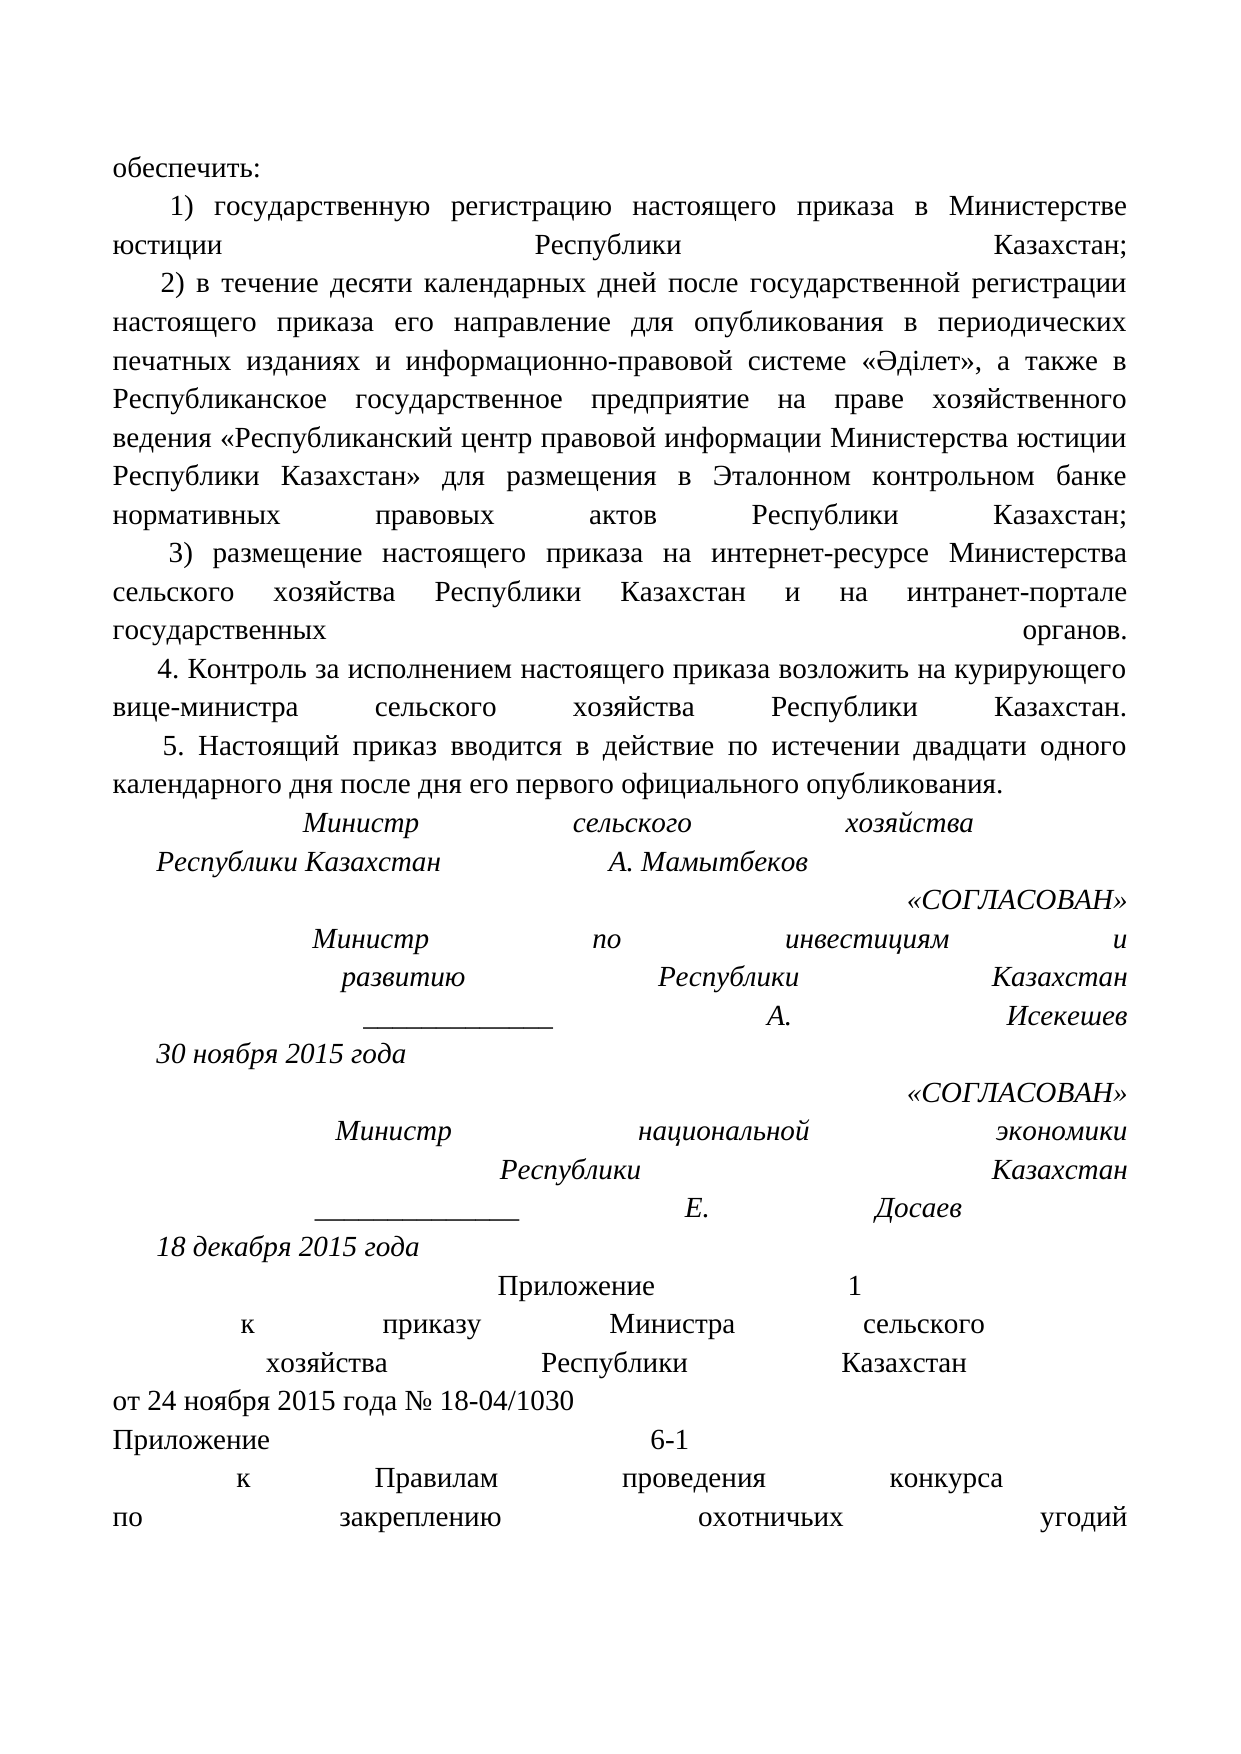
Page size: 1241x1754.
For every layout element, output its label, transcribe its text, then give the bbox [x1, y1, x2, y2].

text Министр сельского хозяйства Республики Казахстан А. Мамытбеков [112, 805, 1128, 877]
text «СОГЛАСОВАН» Министр по инвестициям и развитию Республики Казахстан _____________ А. Исекешев 30 ноября 2015 года [112, 882, 1128, 1070]
text Приложение 1 к приказу Министра сельского хозяйства Республики Казахстан от 24 ноября 2015 года № 18-04/1030 [112, 1268, 1128, 1417]
text «СОГЛАСОВАН» Министр национальной экономики Республики Казахстан ______________ Е. Досаев 18 декабря 2015 года [112, 1075, 1128, 1263]
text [112, 1422, 1128, 1532]
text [112, 150, 1128, 800]
